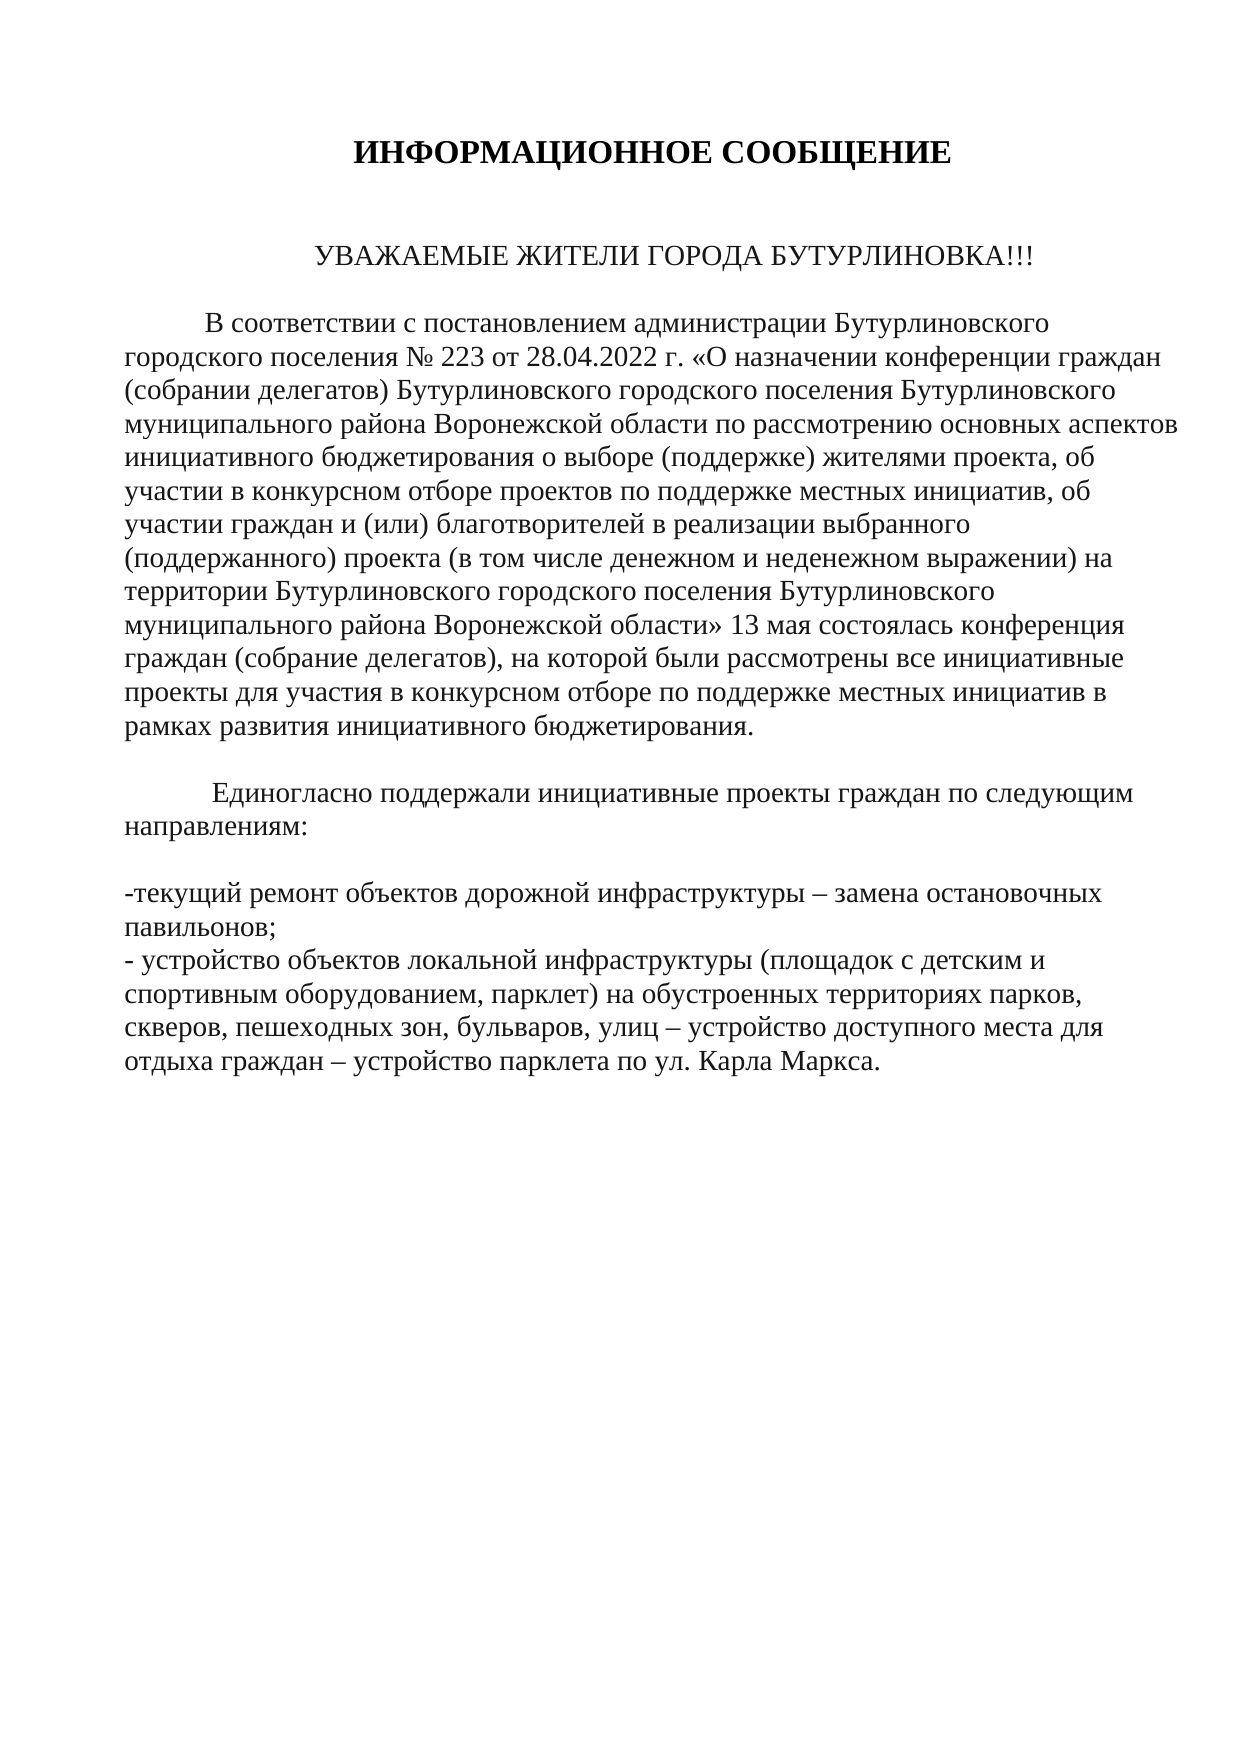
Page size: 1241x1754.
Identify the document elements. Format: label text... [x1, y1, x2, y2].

text УВАЖАЕМЫЕ ЖИТЕЛИ ГОРОДА БУТУРЛИНОВКА!!! В соответствии с постановлением администрации Бутурлиновского городского поселения № 223 от 28.04.2022 г. «О назначении конференции граждан (собрании делегатов) Бутурлиновского городского поселения Бутурлиновского муниципального района Воронежской области по рассмотрению основных аспектов инициативного бюджетирования о выборе (поддержке) жителями проекта, об участии в конкурсном отборе проектов по поддержке местных инициатив, об участии граждан и (или) благотворителей в реализации выбранного (поддержанного) проекта (в том числе денежном и неденежном выражении) на территории Бутурлиновского городского поселения Бутурлиновского муниципального района Воронежской области» 13 мая состоялась конференция граждан (собрание делегатов), на которой были рассмотрены все инициативные проекты для участия в конкурсном отборе по поддержке местных инициатив в рамках развития инициативного бюджетирования. Единогласно поддержали инициативные проекты граждан по следующим направлениям: -текущий ремонт объектов дорожной инфраструктуры – замена остановочных павильонов; - устройство объектов локальной инфраструктуры (площадок с детским и спортивным оборудованием, парклет) на обустроенных территориях парков, скверов, пешеходных зон, бульваров, улиц – устройство доступного места для отдыха граждан – устройство парклета по ул. Карла Маркса. [124, 238, 1181, 1077]
text ИНФОРМАЦИОННОЕ СООБЩЕНИЕ [124, 133, 1181, 171]
